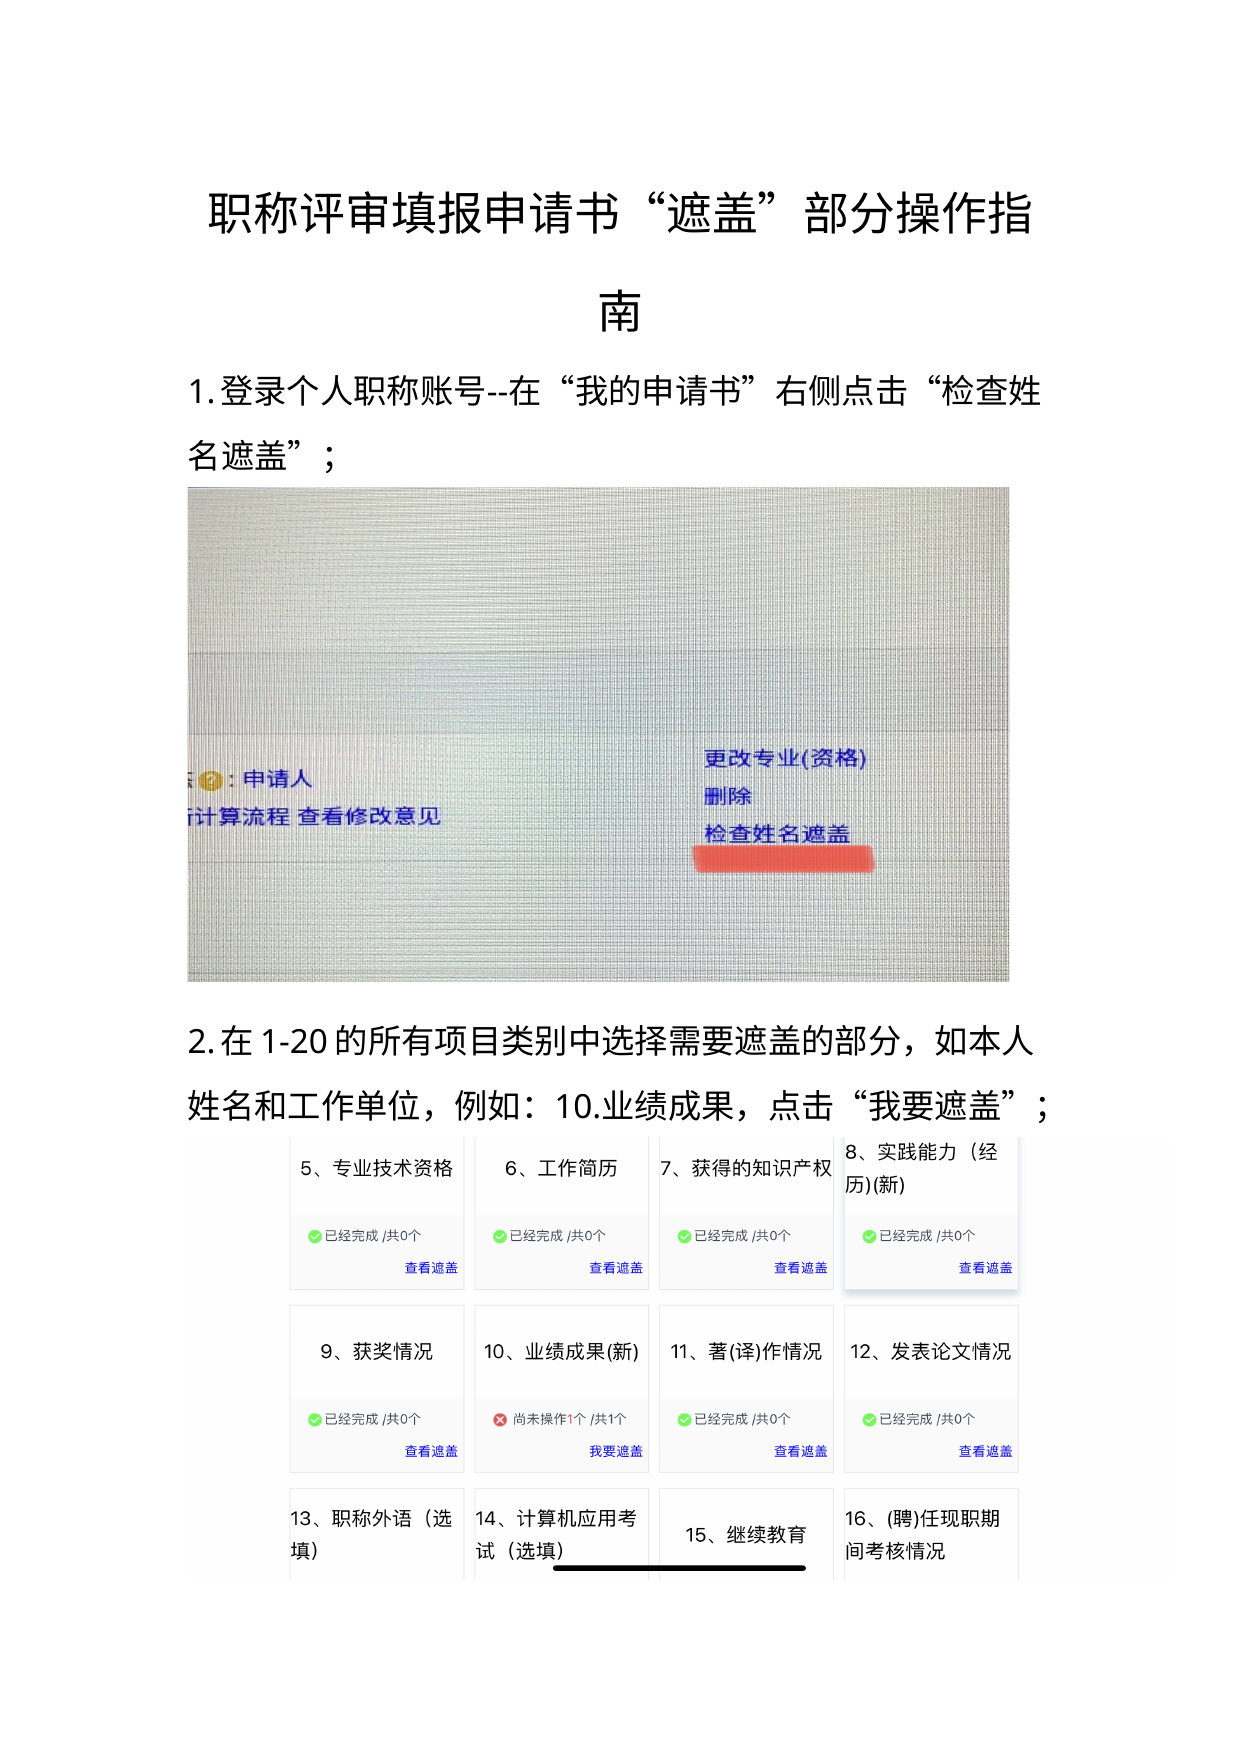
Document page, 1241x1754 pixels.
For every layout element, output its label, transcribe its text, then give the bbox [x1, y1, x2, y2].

picture [187, 1137, 1171, 1580]
list 登录个人职称账号--在“我的申请书”右侧点击“检查姓名遮盖”； [187, 357, 1053, 487]
text 职称评审填报申请书“遮盖”部分操作指南 [187, 162, 1053, 357]
list 在1-20的所有项目类别中选择需要遮盖的部分，如本人姓名和工作单位，例如：10.业绩成果，点击“我要遮盖”； [187, 1007, 1053, 1137]
picture [187, 487, 1010, 982]
